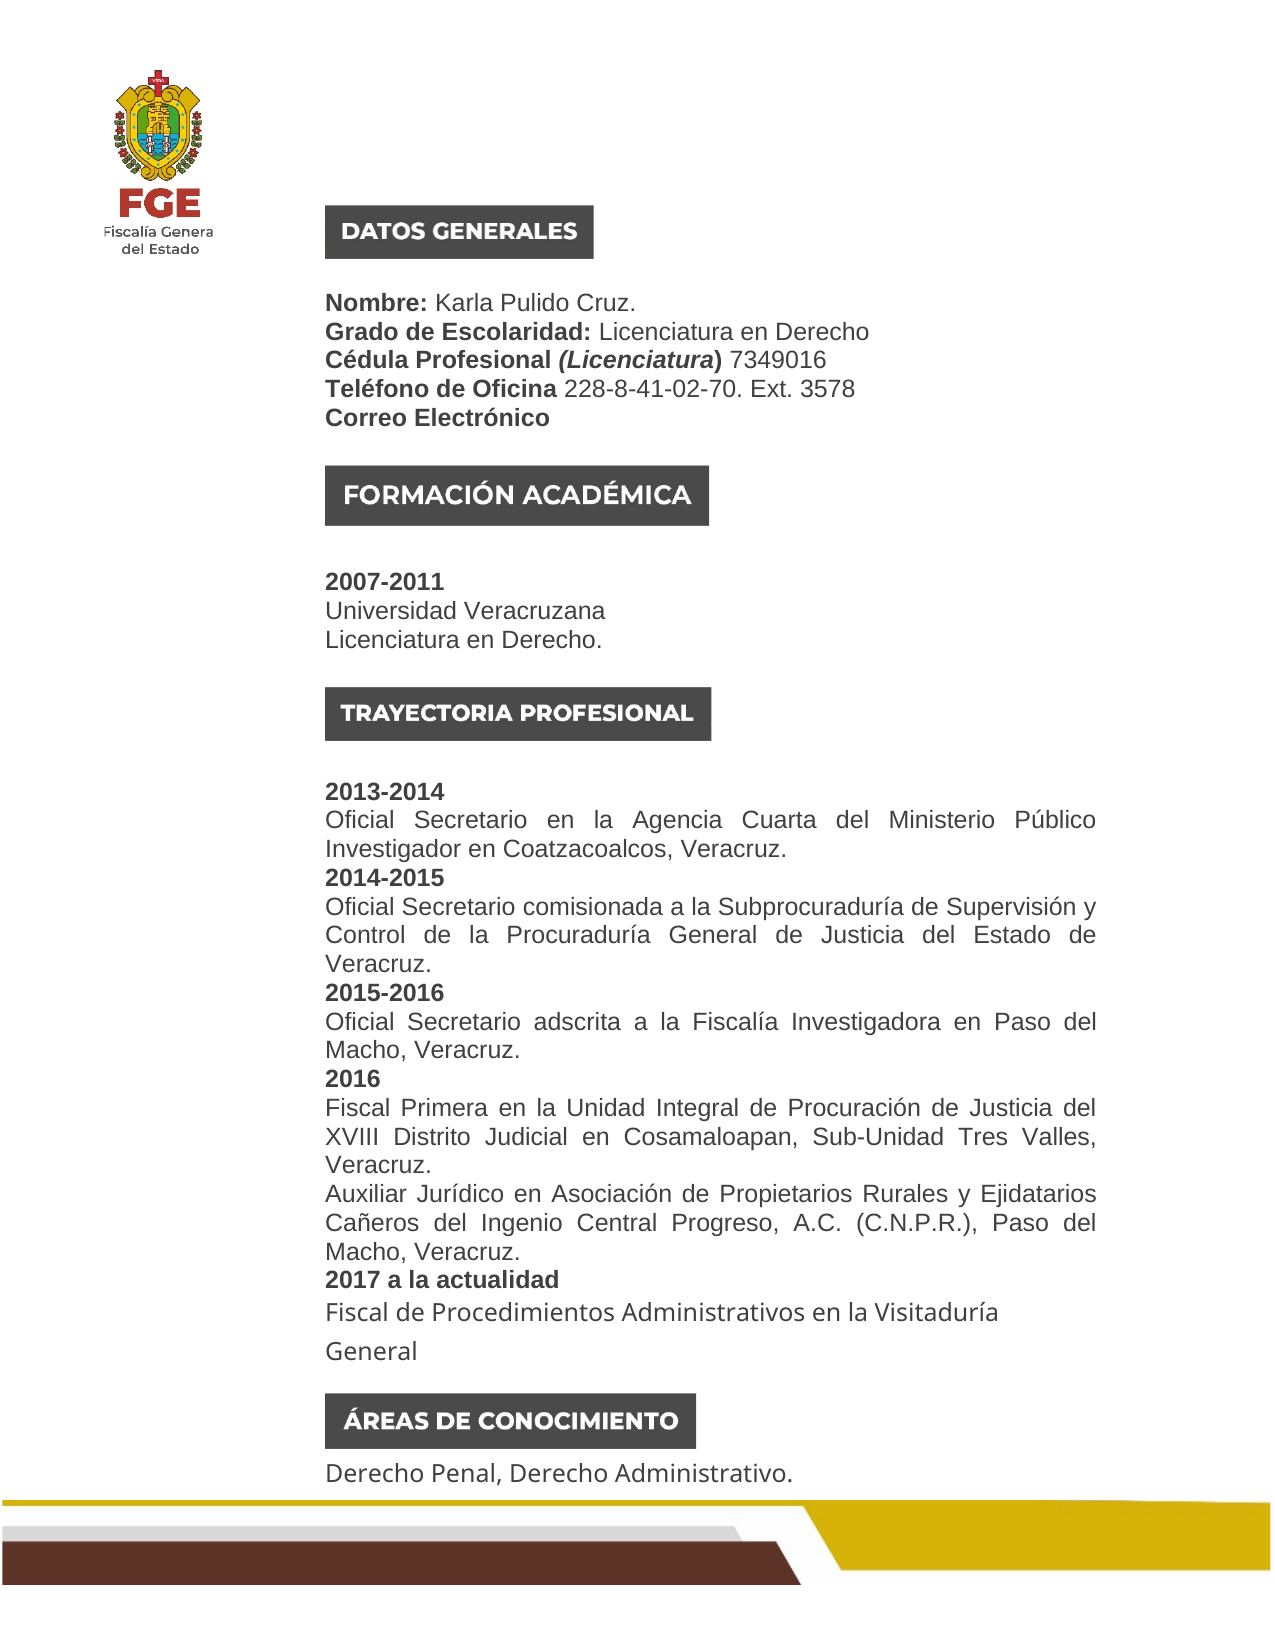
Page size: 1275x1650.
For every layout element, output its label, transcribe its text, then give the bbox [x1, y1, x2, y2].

text Oficial Secretario en la Agencia Cuarta del Ministerio Público Investigador en Coatzacoalcos, Veracruz. [325, 806, 1098, 863]
text Grado de Escolaridad: Licenciatura en Derecho [325, 316, 1098, 345]
text Auxiliar Jurídico en Asociación de Propietarios Rurales y Ejidatarios Cañeros del Ingenio Central Progreso, A.C. (C.N.P.R.), Paso del Macho, Veracruz. [325, 1179, 1098, 1266]
text Cédula Profesional (Licenciatura) 7349016 [325, 345, 1098, 374]
text 2017 a la actualidad [325, 1266, 1098, 1294]
picture [325, 465, 710, 526]
text Oficial Secretario adscrita a la Fiscalía Investigadora en Paso del Macho, Veracruz. [325, 1007, 1098, 1064]
text Universidad Veracruzana [325, 596, 1098, 625]
text 2016 [325, 1064, 1098, 1093]
text Derecho Penal, Derecho Administrativo. [325, 1455, 1098, 1489]
text 2014-2015 [325, 863, 1098, 892]
text 2015-2016 [325, 978, 1098, 1007]
picture [325, 687, 712, 741]
text 2007-2011 [325, 567, 1098, 596]
text Teléfono de Oficina 228-8-41-02-70. Ext. 3578 [325, 374, 1098, 403]
picture [0, 1500, 1271, 1584]
picture [325, 205, 594, 259]
text Oficial Secretario comisionada a la Subprocuraduría de Supervisión y Control de la Procuraduría General de Justicia del Estado de Veracruz. [325, 892, 1098, 978]
text Correo Electrónico [325, 403, 1098, 431]
text Nombre: Karla Pulido Cruz. [325, 288, 1098, 316]
picture [325, 1393, 697, 1449]
text Licenciatura en Derecho. [325, 625, 1098, 653]
text Fiscal de Procedimientos Administrativos en la Visitaduría General [325, 1294, 1098, 1367]
text 2013-2014 [325, 777, 1098, 806]
text Fiscal Primera en la Unidad Integral de Procuración de Justicia del XVIII Distrito Judicial en Cosamaloapan, Sub-Unidad Tres Valles, Veracruz. [325, 1093, 1098, 1179]
picture [103, 70, 213, 252]
